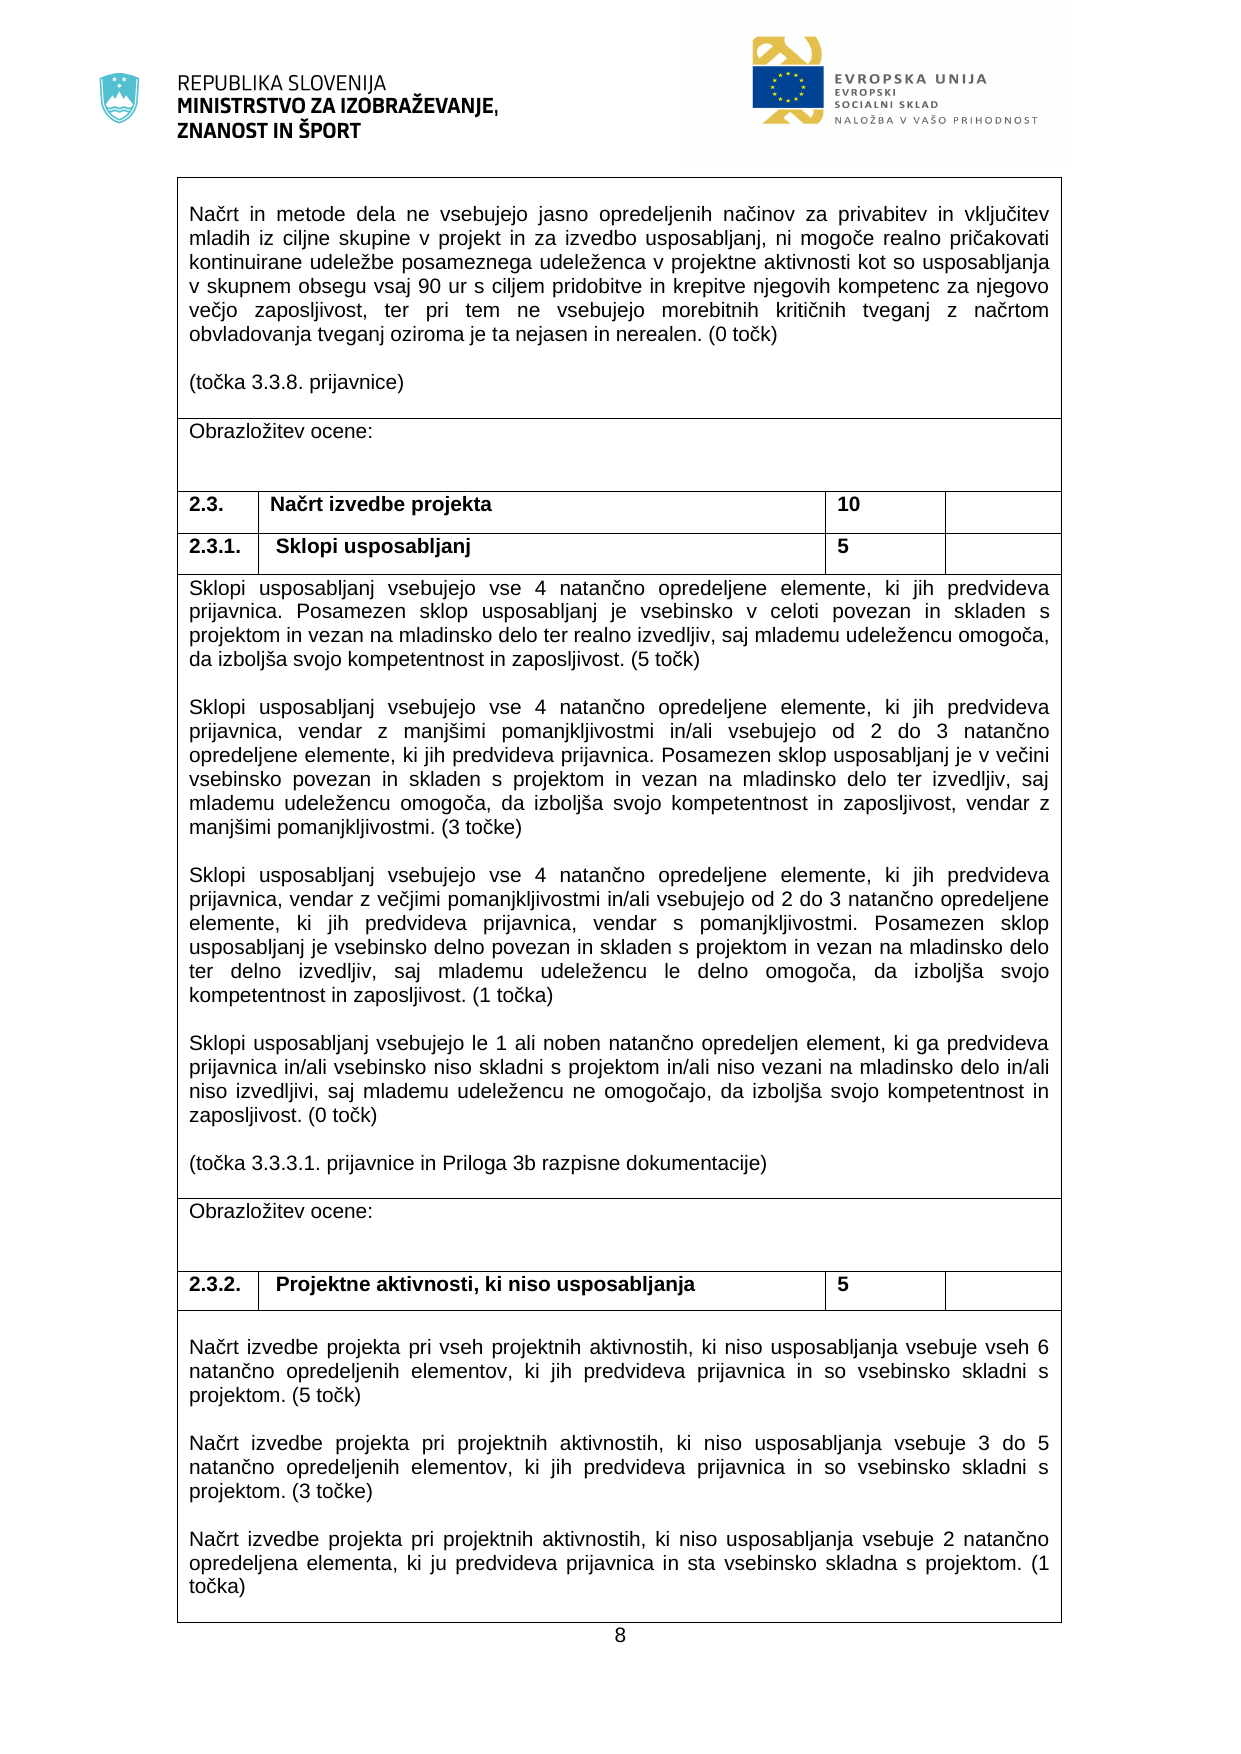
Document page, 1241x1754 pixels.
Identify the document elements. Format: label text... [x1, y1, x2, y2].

table_cell Projektne aktivnosti, ki niso usposabljanja [259, 1272, 825, 1310]
table_cell 5 [826, 1272, 945, 1310]
picture [99, 73, 498, 138]
table_cell 2.3. [178, 492, 258, 532]
table_cell Obrazložitev ocene: [178, 1199, 1061, 1271]
table_cell [946, 534, 1061, 574]
table_cell 2.3.2. [178, 1272, 258, 1310]
table_cell 10 [826, 492, 945, 532]
table_cell Sklopi usposabljanj [259, 534, 825, 574]
table_cell Obrazložitev ocene: [178, 419, 1061, 491]
picture [679, 0, 1073, 166]
table_cell [946, 1272, 1061, 1310]
table_cell 5 [826, 534, 945, 574]
table_cell Sklopi usposabljanj vsebujejo vse 4 natančno opredeljene elemente, ki jih predvideva prijavnica. Posamezen sklop usposabljanj je vsebinsko v celoti povezan in skladen s projektom in vezan na mladinsko delo ter realno izvedljiv, saj mlademu udeležencu omogoča, da izboljša svojo kompetentnost in zaposljivost. (5 točk) Sklopi usposabljanj vsebujejo vse 4 natančno opredeljene elemente, ki jih predvideva prijavnica, vendar z manjšimi pomanjkljivostmi in/ali vsebujejo od 2 do 3 natančno opredeljene elemente, ki jih predvideva prijavnica. Posamezen sklop usposabljanj je v večini vsebinsko povezan in skladen s projektom in vezan na mladinsko delo ter izvedljiv, saj mlademu udeležencu omogoča, da izboljša svojo kompetentnost in zaposljivost, vendar z manjšimi pomanjkljivostmi. (3 točke) Sklopi usposabljanj vsebujejo vse 4 natančno opredeljene elemente, ki jih predvideva prijavnica, vendar z večjimi pomanjkljivostmi in/ali vsebujejo od 2 do 3 natančno opredeljene elemente, ki jih predvideva prijavnica, vendar s pomanjkljivostmi. Posamezen sklop usposabljanj je vsebinsko delno povezan in skladen s projektom in vezan na mladinsko delo ter delno izvedljiv, saj mlademu udeležencu le delno omogoča, da izboljša svojo kompetentnost in zaposljivost. (1 točka) Sklopi usposabljanj vsebujejo le 1 ali noben natančno opredeljen element, ki ga predvideva prijavnica in/ali vsebinsko niso skladni s projektom in/ali niso vezani na mladinsko delo in/ali niso izvedljivi, saj mlademu udeležencu ne omogočajo, da izboljša svojo kompetentnost in zaposljivost. (0 točk) (točka 3.3.3.1. prijavnice in Priloga 3b razpisne dokumentacije) [178, 575, 1061, 1198]
table_cell [946, 492, 1061, 532]
table_cell 2.3.1. [178, 534, 258, 574]
table_cell Načrt izvedbe projekta [259, 492, 825, 532]
